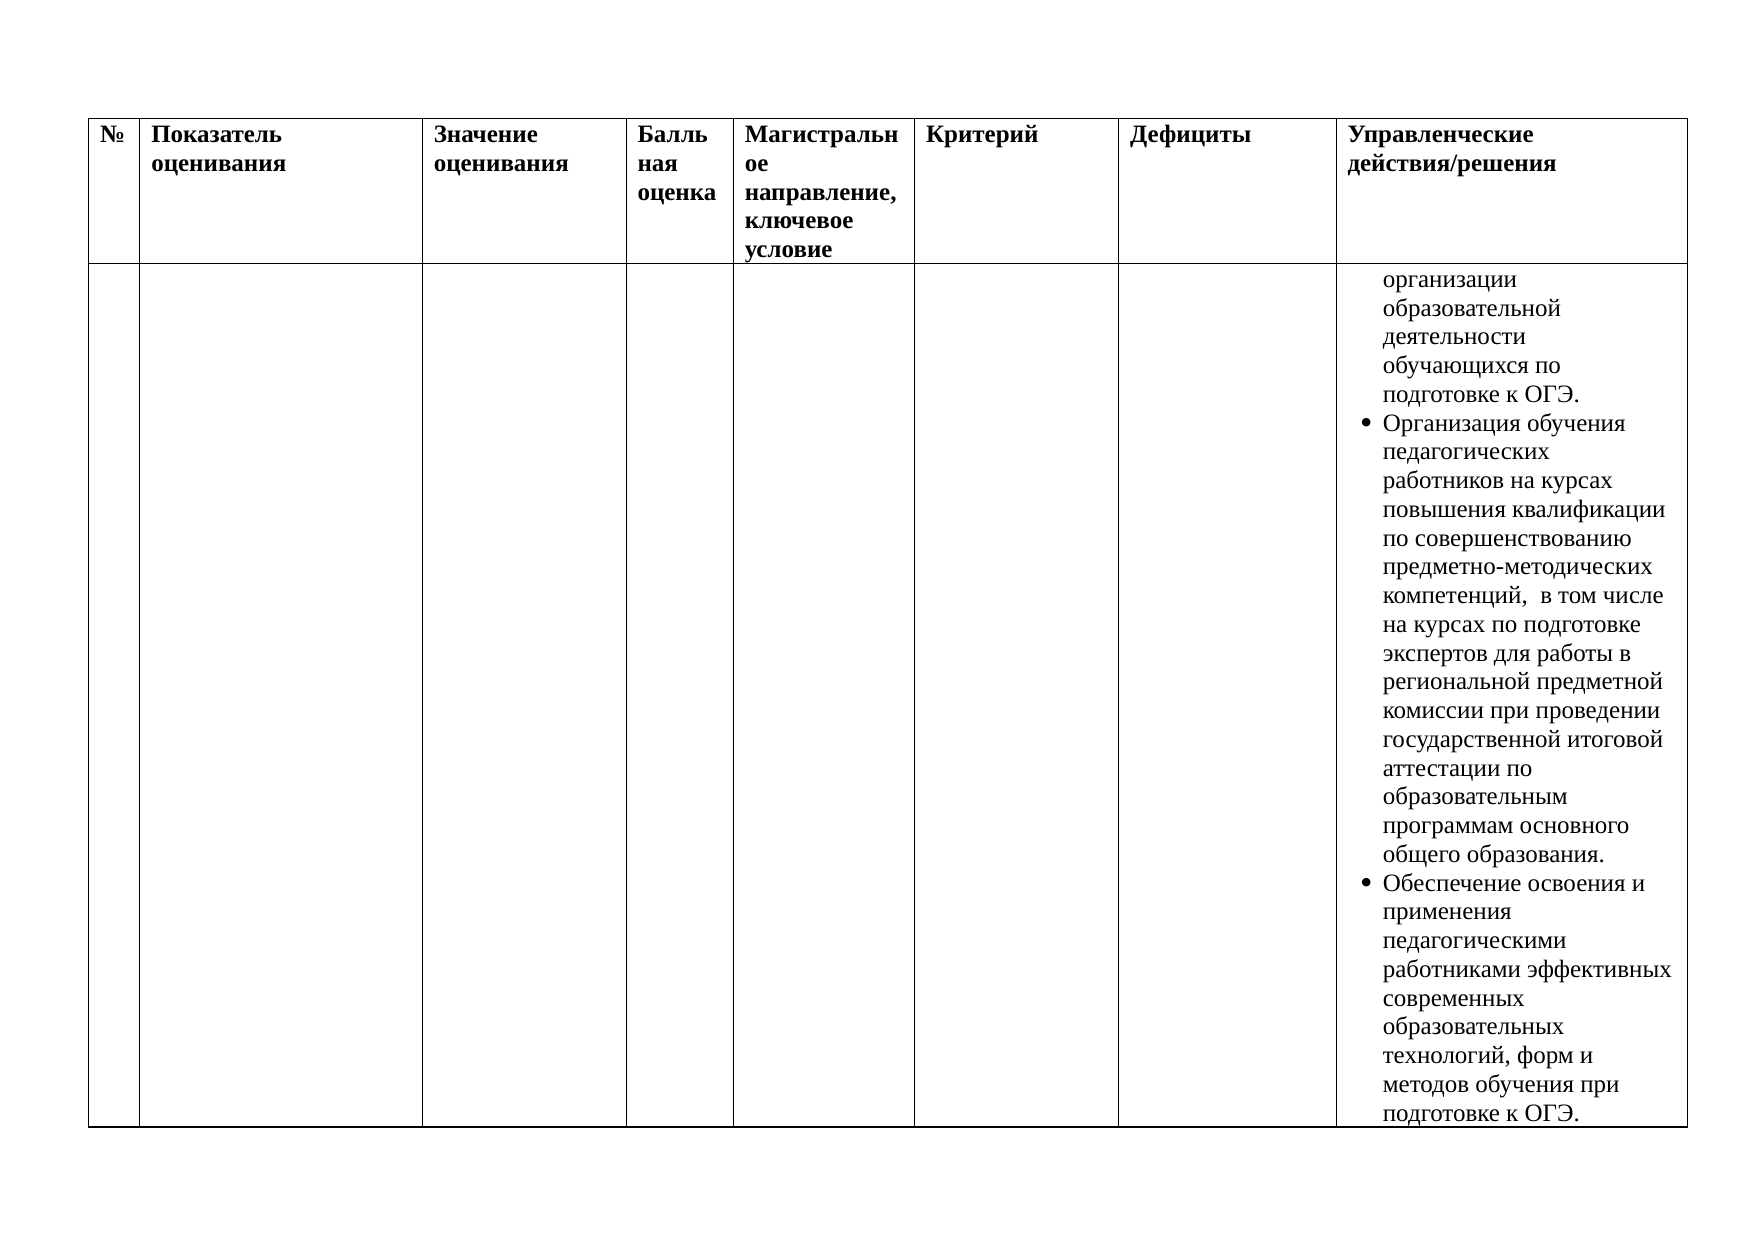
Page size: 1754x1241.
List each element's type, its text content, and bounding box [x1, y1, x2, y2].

table_header Дефициты [1119, 119, 1336, 263]
table_header Балльная оценка [627, 119, 733, 263]
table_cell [1119, 264, 1336, 1126]
table_header Магистральное направление, ключевое условие [734, 119, 914, 263]
table_header № [89, 119, 139, 263]
table_header Критерий [915, 119, 1118, 263]
table_header Управленческие действия/решения [1337, 119, 1687, 263]
table_header Показатель оценивания [140, 119, 422, 263]
table_header Значение оценивания [423, 119, 626, 263]
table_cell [1337, 264, 1687, 1126]
